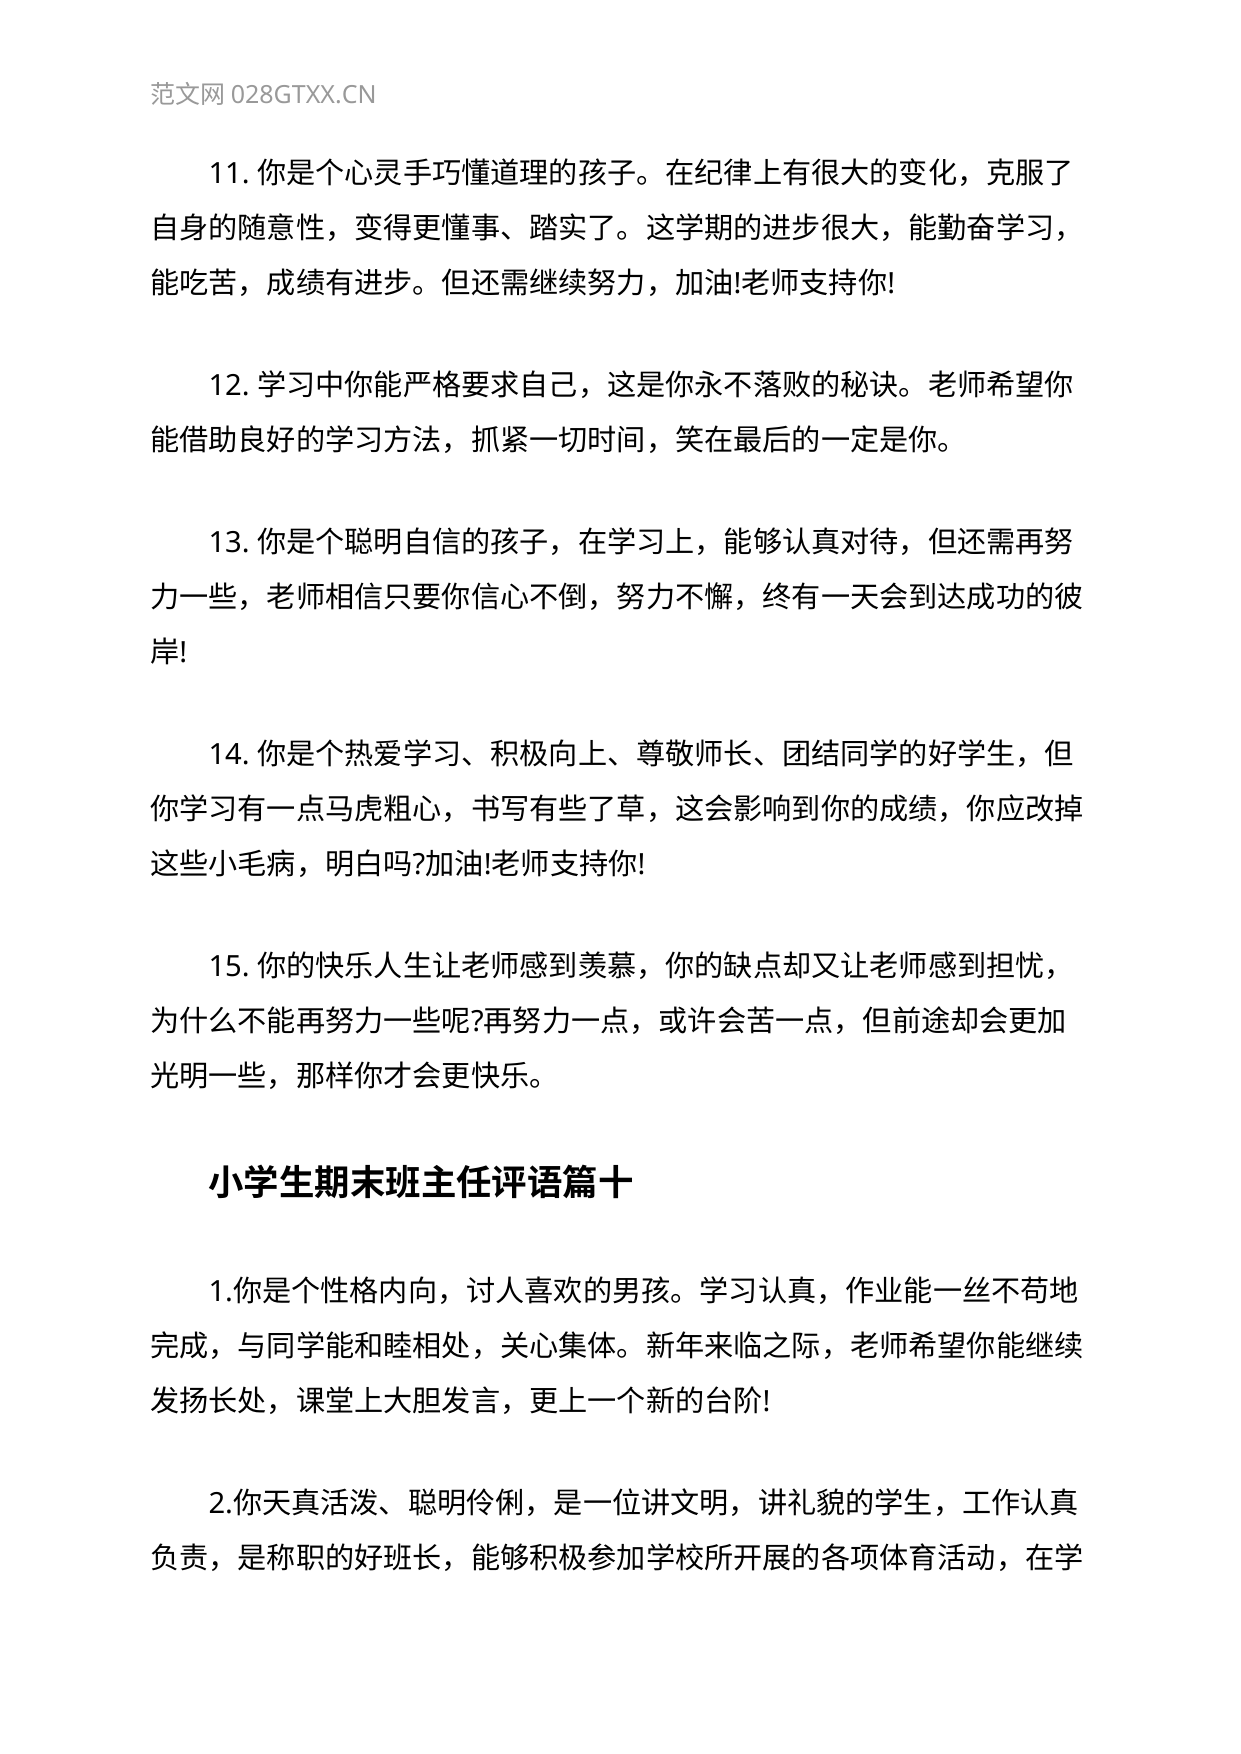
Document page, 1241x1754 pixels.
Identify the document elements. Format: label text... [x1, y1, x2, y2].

text 12. 学习中你能严格要求自己，这是你永不落败的秘诀。老师希望你能借助良好的学习方法，抓紧一切时间，笑在最后的一定是你。 [150, 362, 1090, 459]
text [150, 1479, 1090, 1577]
text 15. 你的快乐人生让老师感到羡慕，你的缺点却又让老师感到担忧，为什么不能再努力一些呢?再努力一点，或许会苦一点，但前途却会更加光明一些，那样你才会更快乐。 [150, 942, 1090, 1095]
text 13. 你是个聪明自信的孩子，在学习上，能够认真对待，但还需再努力一些，老师相信只要你信心不倒，努力不懈，终有一天会到达成功的彼岸! [150, 519, 1090, 671]
text 1.你是个性格内向，讨人喜欢的男孩。学习认真，作业能一丝不苟地完成，与同学能和睦相处，关心集体。新年来临之际，老师希望你能继续发扬长处，课堂上大胆发言，更上一个新的台阶! [150, 1268, 1090, 1420]
text 14. 你是个热爱学习、积极向上、尊敬师长、团结同学的好学生，但你学习有一点马虎粗心，书写有些了草，这会影响到你的成绩，你应改掉这些小毛病，明白吗?加油!老师支持你! [150, 731, 1090, 883]
text 11. 你是个心灵手巧懂道理的孩子。在纪律上有很大的变化，克服了自身的随意性，变得更懂事、踏实了。这学期的进步很大，能勤奋学习，能吃苦，成绩有进步。但还需继续努力，加油!老师支持你! [150, 150, 1090, 302]
text 小学生期末班主任评语篇十 [150, 1154, 1090, 1205]
